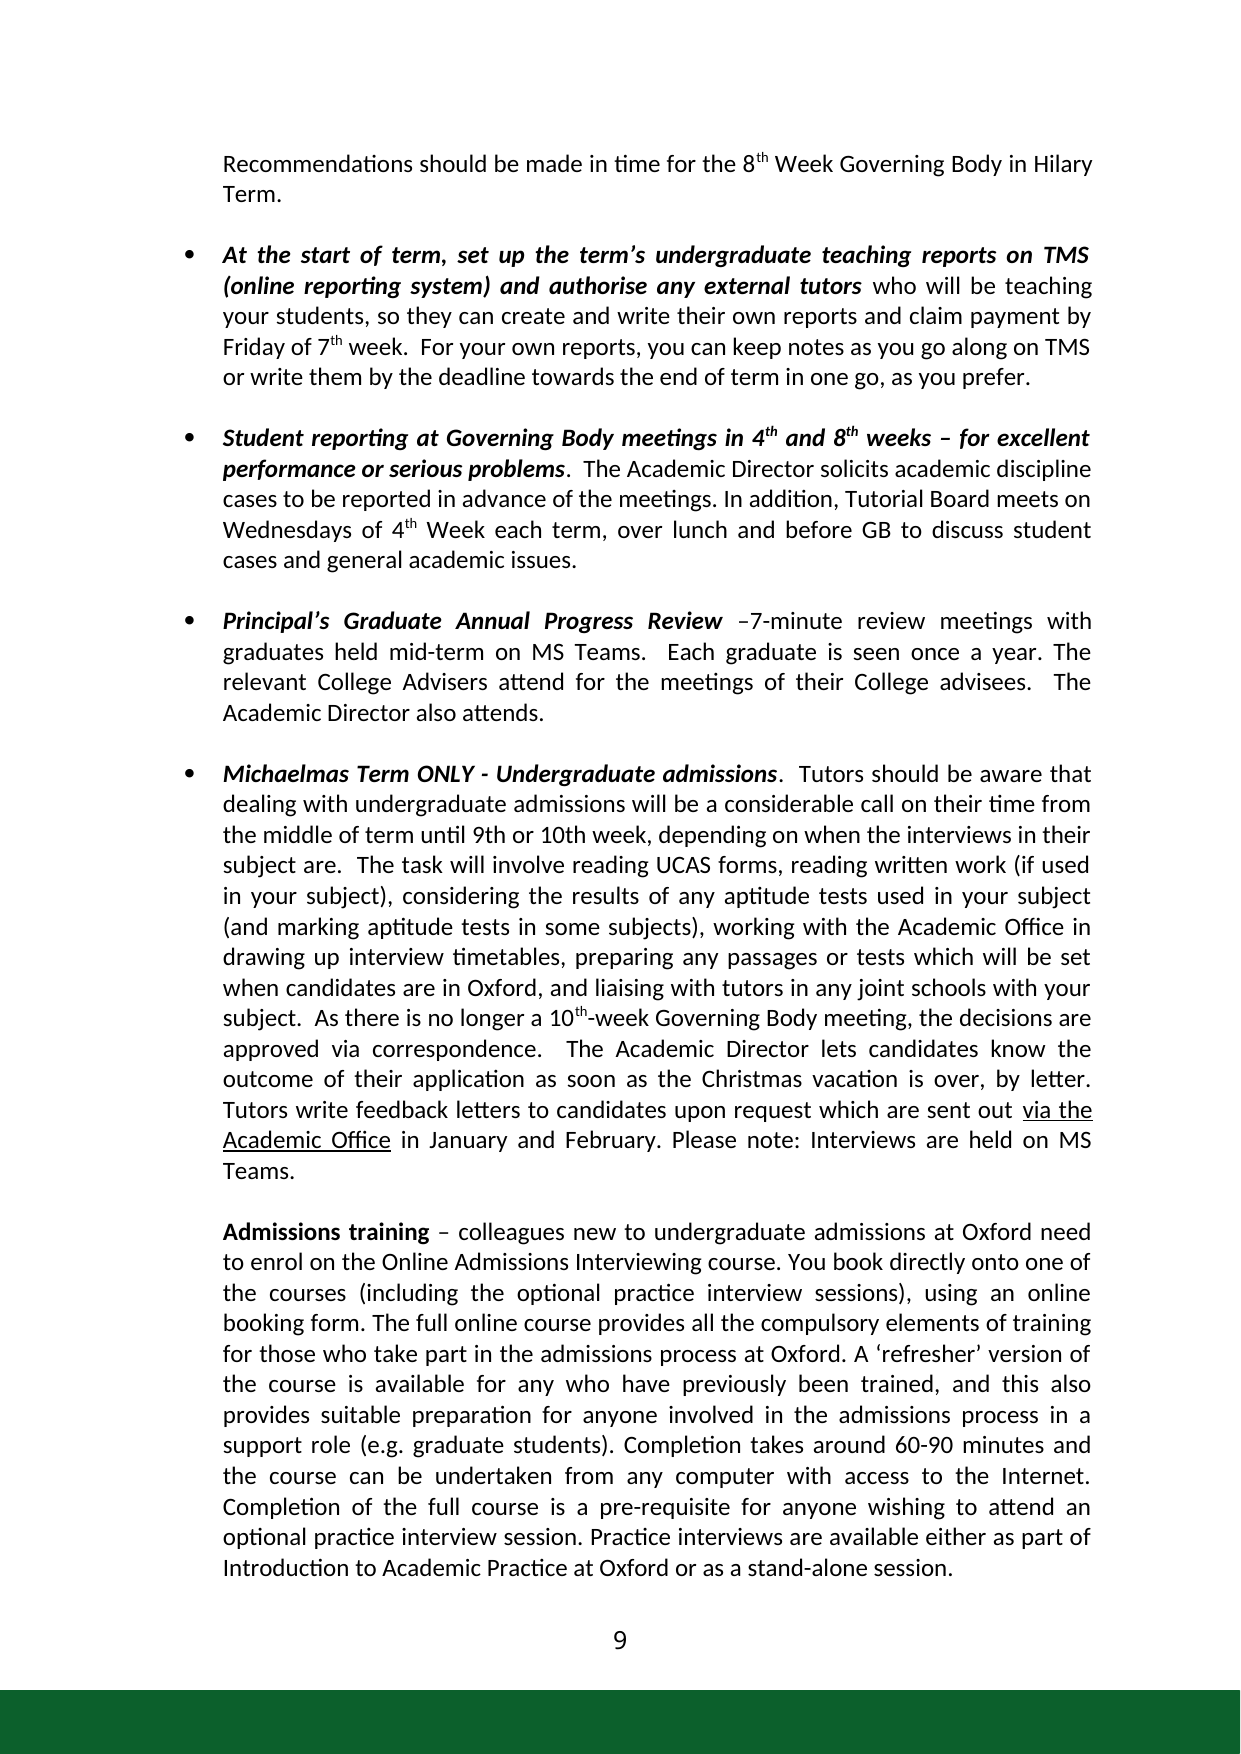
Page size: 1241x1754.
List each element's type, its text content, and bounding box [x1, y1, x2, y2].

list Michaelmas Term ONLY - Undergraduate admissions. Tutors should be aware that dealing with undergraduate admissions will be a considerable call on their time from the middle of term until 9th or 10th week, depending on when the interviews in their subject are. The task will involve reading UCAS forms, reading written work (if used in your subject), considering the results of any aptitude tests used in your subject (and marking aptitude tests in some subjects), working with the Academic Office in drawing up interview timetables, preparing any passages or tests which will be set when candidates are in Oxford, and liaising with tutors in any joint schools with your subject. As there is no longer a 10th-week Governing Body meeting, the decisions are approved via correspondence. The Academic Director lets candidates know the outcome of their application as soon as the Christmas vacation is over, by letter. Tutors write feedback letters to candidates upon request which are sent out via the Academic Office in January and February. Please note: Interviews are held on MS Teams. [185, 758, 1092, 1185]
list At the start of term, set up the term’s undergraduate teaching reports on TMS (online reporting system) and authorise any external tutors who will be teaching your students, so they can create and write their own reports and claim payment by Friday of 7th week. For your own reports, you can keep notes as you go along on TMS or write them by the deadline towards the end of term in one go, as you prefer. [185, 239, 1092, 392]
list Student reporting at Governing Body meetings in 4th and 8th weeks – for excellent performance or serious problems. The Academic Director solicits academic discipline cases to be reported in advance of the meetings. In addition, Tutorial Board meets on Wednesdays of 4th Week each term, over lunch and before GB to discuss student cases and general academic issues. [185, 422, 1092, 575]
list Principal’s Graduate Annual Progress Review –7-minute review meetings with graduates held mid-term on MS Teams. Each graduate is seen once a year. The relevant College Advisers attend for the meetings of their College advisees. The Academic Director also attends. [185, 606, 1092, 728]
text Admissions training – colleagues new to undergraduate admissions at Oxford need to enrol on the Online Admissions Interviewing course. You book directly onto one of the courses (including the optional practice interview sessions), using an online booking form. The full online course provides all the compulsory elements of training for those who take part in the admissions process at Oxford. A ‘refresher’ version of the course is available for any who have previously been trained, and this also provides suitable preparation for anyone involved in the admissions process in a support role (e.g. graduate students). Completion takes around 60-90 minutes and the course can be undertaken from any computer with access to the Internet. Completion of the full course is a pre-requisite for anyone wishing to attend an optional practice interview session. Practice interviews are available either as part of Introduction to Academic Practice at Oxford or as a stand-alone session. [223, 1216, 1092, 1582]
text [223, 148, 1092, 209]
